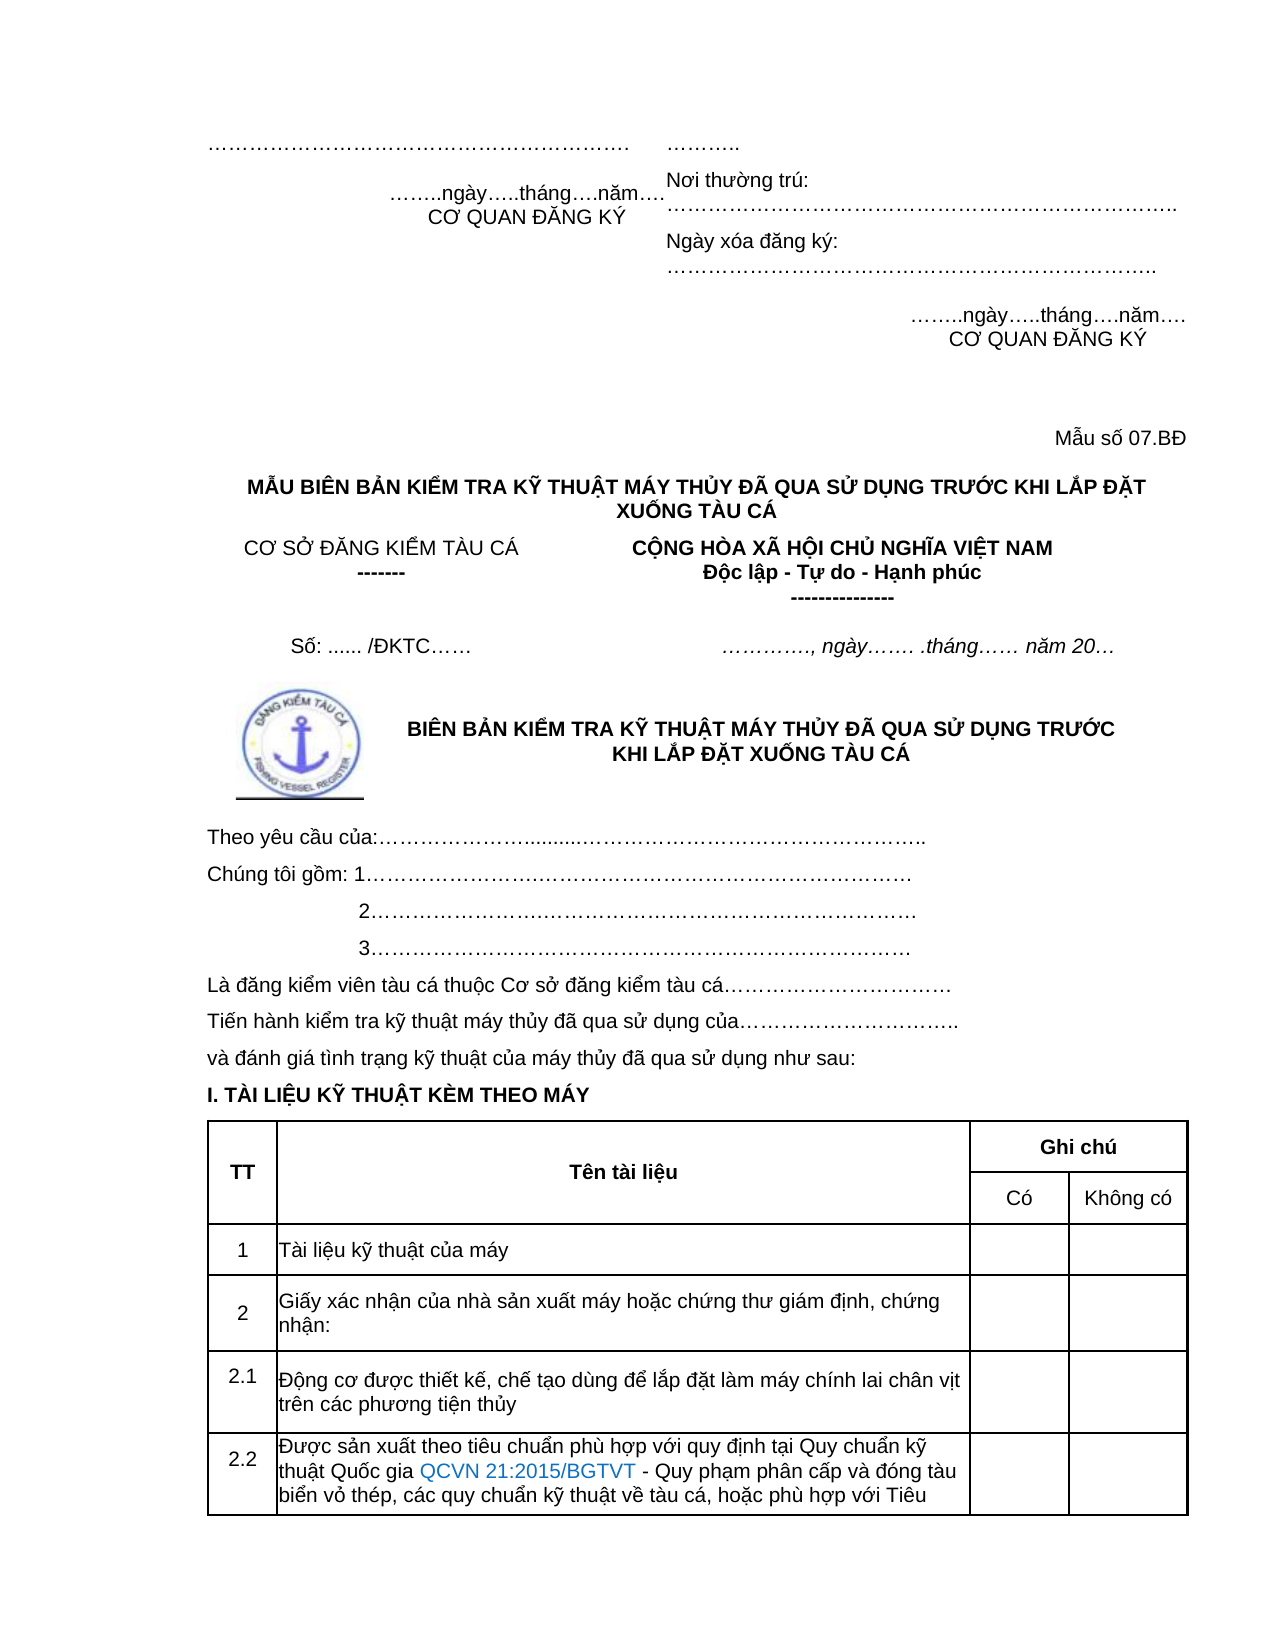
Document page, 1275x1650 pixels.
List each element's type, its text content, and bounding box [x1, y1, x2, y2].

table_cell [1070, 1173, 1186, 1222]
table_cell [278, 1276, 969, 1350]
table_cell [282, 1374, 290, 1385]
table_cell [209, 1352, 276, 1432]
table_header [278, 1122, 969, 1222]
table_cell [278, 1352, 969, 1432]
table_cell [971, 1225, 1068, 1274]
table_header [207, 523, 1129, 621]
text 3…………………………………………………………………… [207, 935, 1186, 959]
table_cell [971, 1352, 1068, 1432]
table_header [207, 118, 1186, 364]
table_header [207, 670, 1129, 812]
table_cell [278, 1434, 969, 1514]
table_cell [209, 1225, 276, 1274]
text Chúng tôi gồm: 1…………………….……………………………………………… [207, 861, 1186, 886]
text Mẫu số 07.BĐ [207, 426, 1186, 450]
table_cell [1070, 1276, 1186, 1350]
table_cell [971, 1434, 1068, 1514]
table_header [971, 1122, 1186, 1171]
text Tiến hành kiểm tra kỹ thuật máy thủy đã qua sử dụng của………………………….. [207, 1009, 1186, 1033]
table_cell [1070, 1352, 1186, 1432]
text Là đăng kiểm viên tàu cá thuộc Cơ sở đăng kiểm tàu cá…………………………… [207, 972, 1186, 996]
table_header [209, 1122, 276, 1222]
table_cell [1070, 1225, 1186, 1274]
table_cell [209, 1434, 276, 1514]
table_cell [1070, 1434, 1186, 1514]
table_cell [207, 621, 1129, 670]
text MẪU BIÊN BẢN KIỂM TRA KỸ THUẬT MÁY THỦY ĐÃ QUA SỬ DỤNG TRƯỚC KHI LẮP ĐẶT XUỐNG TÀU CÁ [207, 474, 1186, 523]
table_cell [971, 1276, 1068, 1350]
text Theo yêu cầu của:…………………..........………………………………………….. [207, 824, 1186, 849]
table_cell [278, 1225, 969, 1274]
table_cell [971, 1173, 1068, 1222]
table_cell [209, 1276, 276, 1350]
picture [235, 682, 364, 800]
text và đánh giá tình trạng kỹ thuật của máy thủy đã qua sử dụng như sau: [207, 1046, 1186, 1070]
text 2…………………….……………………………………………… [207, 898, 1186, 923]
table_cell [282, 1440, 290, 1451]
text I. TÀI LIỆU KỸ THUẬT KÈM THEO MÁY [207, 1083, 1186, 1107]
